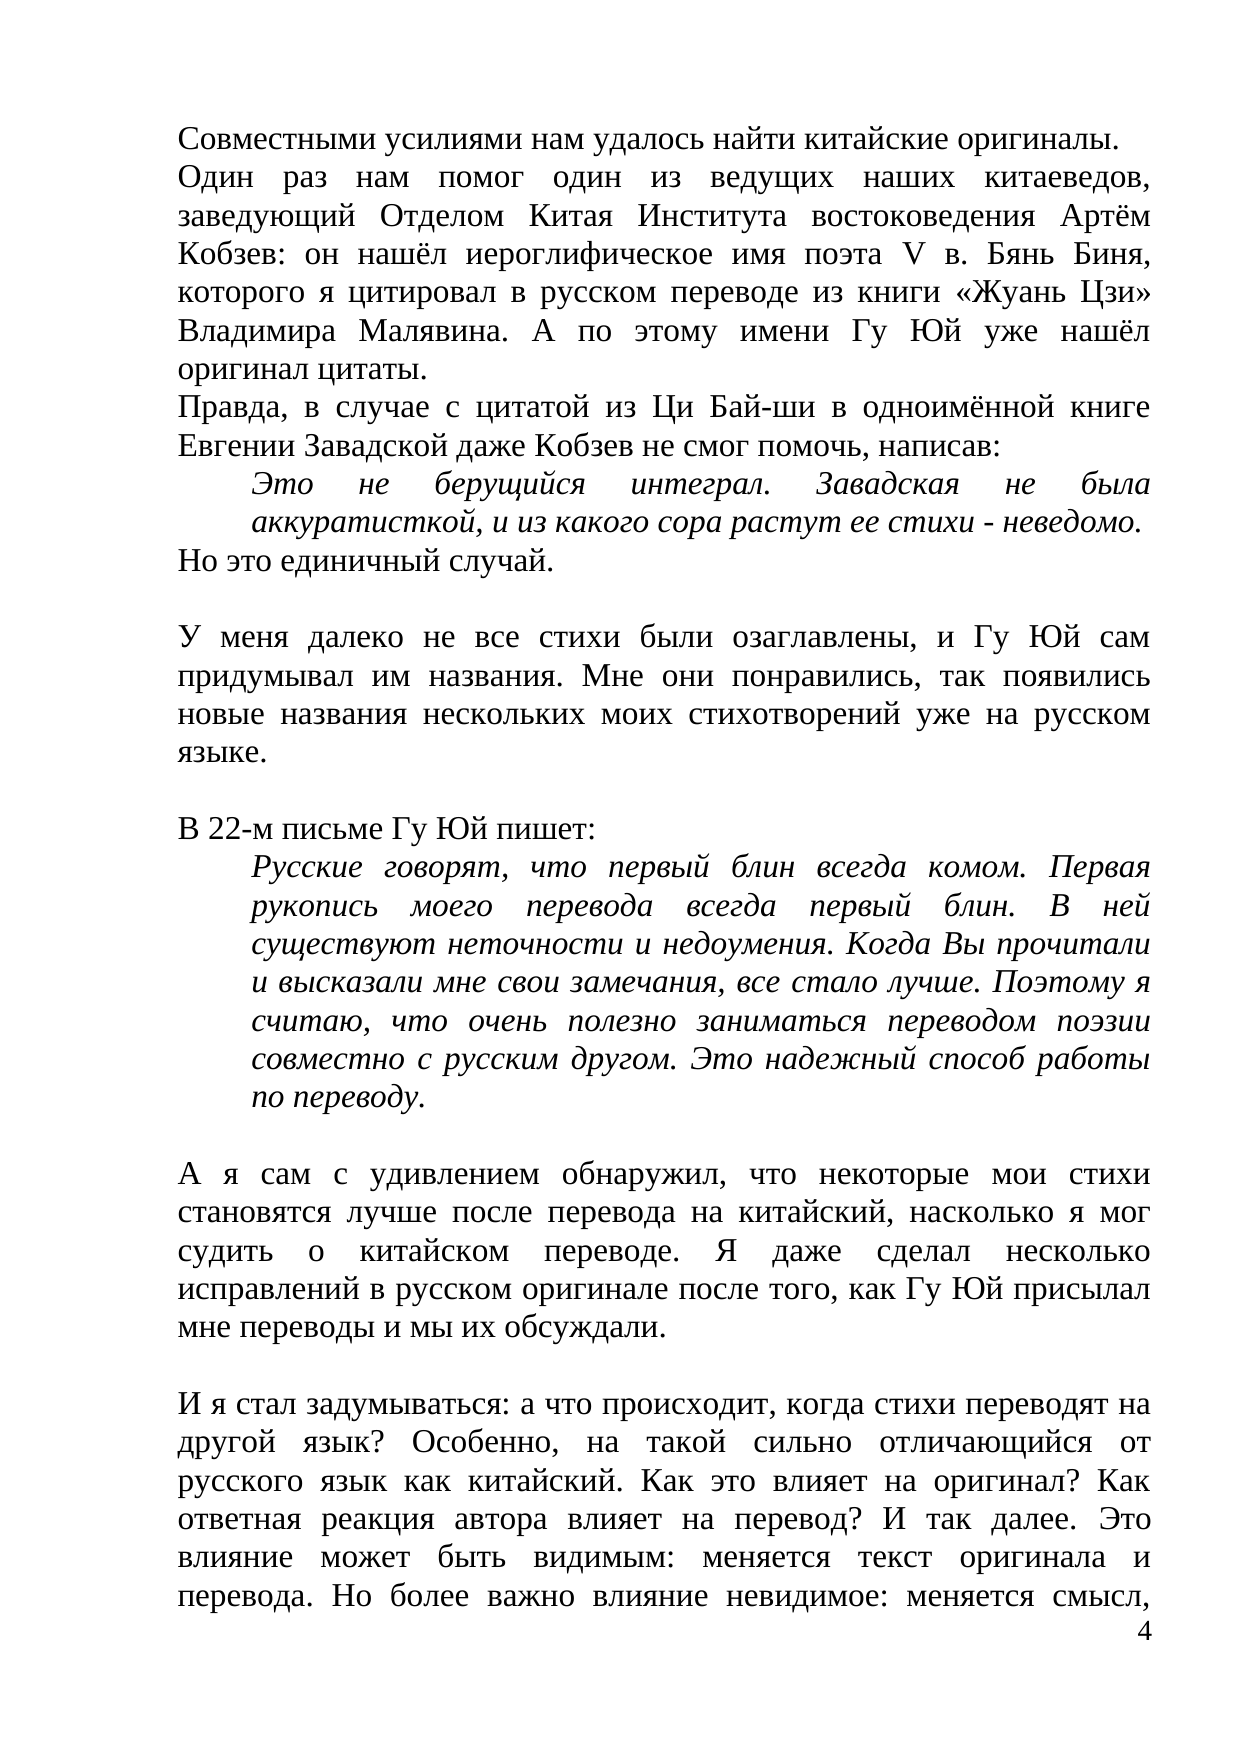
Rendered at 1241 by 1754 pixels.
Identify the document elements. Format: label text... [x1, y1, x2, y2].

text Один раз нам помог один из ведущих наших китаеведов, заведующий Отделом Китая Института востоковедения Артём Кобзев: он нашёл иероглифическое имя поэта V в. Бянь Биня, которого я цитировал в русском переводе из книги «Жуань Цзи» Владимира Малявина. А по этому имени Гу Юй уже нашёл оригинал цитаты. [177, 156, 1152, 386]
text Правда, в случае с цитатой из Ци Бай-ши в одноимённой книге Евгении Завадской даже Кобзев не смог помочь, написав: [177, 386, 1152, 463]
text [177, 1383, 1152, 1613]
text У меня далеко не все стихи были озаглавлены, и Гу Юй сам придумывал им названия. Мне они понравились, так появились новые названия нескольких моих стихотворений уже на русском языке. [177, 616, 1152, 770]
text Это не берущийся интеграл. Завадская не была аккуратисткой, и из какого сора растут ее стихи - неведомо. [251, 463, 1152, 540]
text Но это единичный случай. [177, 540, 1152, 578]
text Русские говорят, что первый блин всегда комом. Первая рукопись моего перевода всегда первый блин. В ней существуют неточности и недоумения. Когда Вы прочитали и высказали мне свои замечания, все стало лучше. Поэтому я считаю, что очень полезно заниматься переводом поэзии совместно с русским другом. Это надежный способ работы по переводу. [251, 846, 1152, 1115]
text В 22-м письме Гу Юй пишет: [177, 808, 1152, 846]
text Совместными усилиями нам удалось найти китайские оригиналы. [177, 118, 1152, 156]
text А я сам с удивлением обнаружил, что некоторые мои стихи становятся лучше после перевода на китайский, насколько я мог судить о китайском переводе. Я даже сделал несколько исправлений в русском оригинале после того, как Гу Юй присылал мне переводы и мы их обсуждали. [177, 1153, 1152, 1345]
